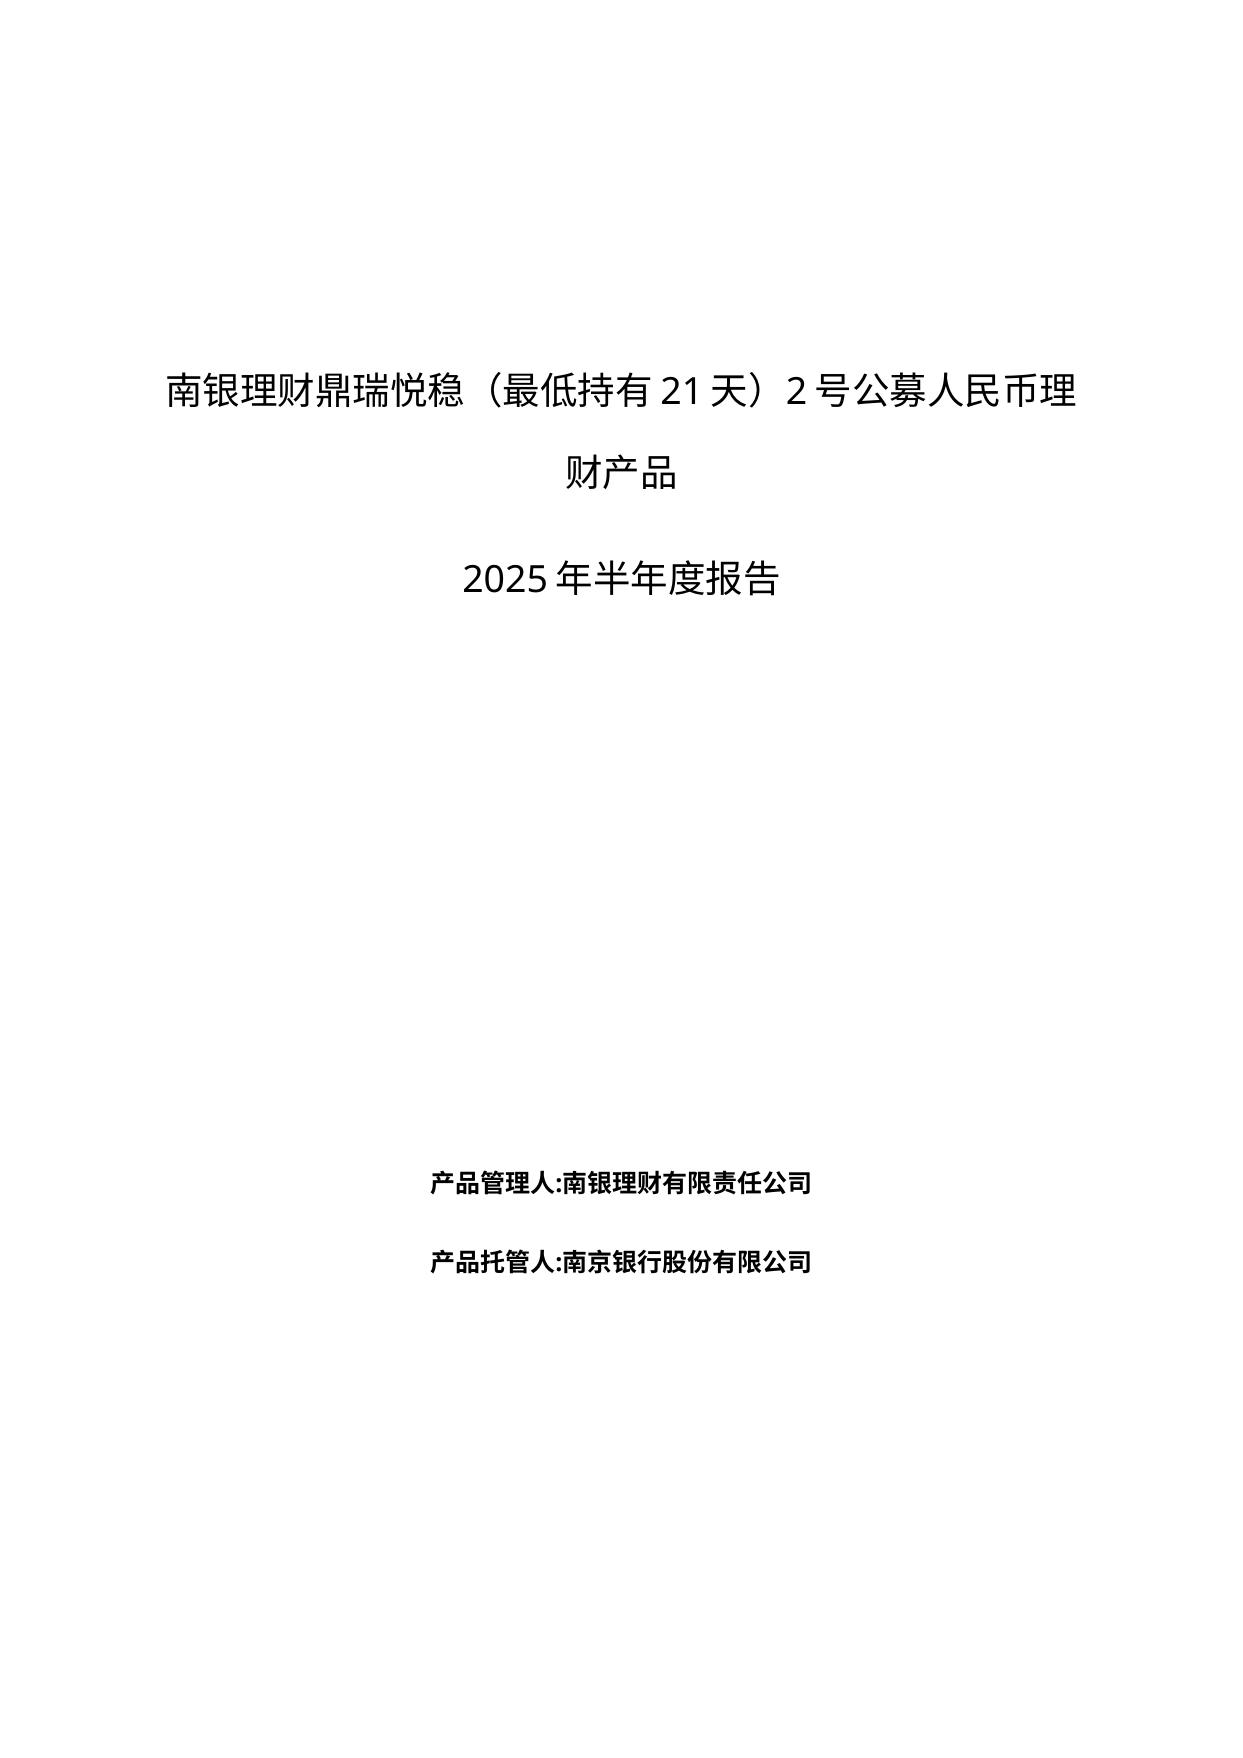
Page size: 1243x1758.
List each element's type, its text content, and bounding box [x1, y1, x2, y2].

text 产品托管人:南京银行股份有限公司 [148, 1243, 1094, 1279]
text 2025年半年度报告 [148, 549, 1094, 603]
text 南银理财鼎瑞悦稳（最低持有21天）2号公募人民币理财产品 [148, 361, 1094, 497]
text 产品管理人:南银理财有限责任公司 [148, 1163, 1094, 1200]
